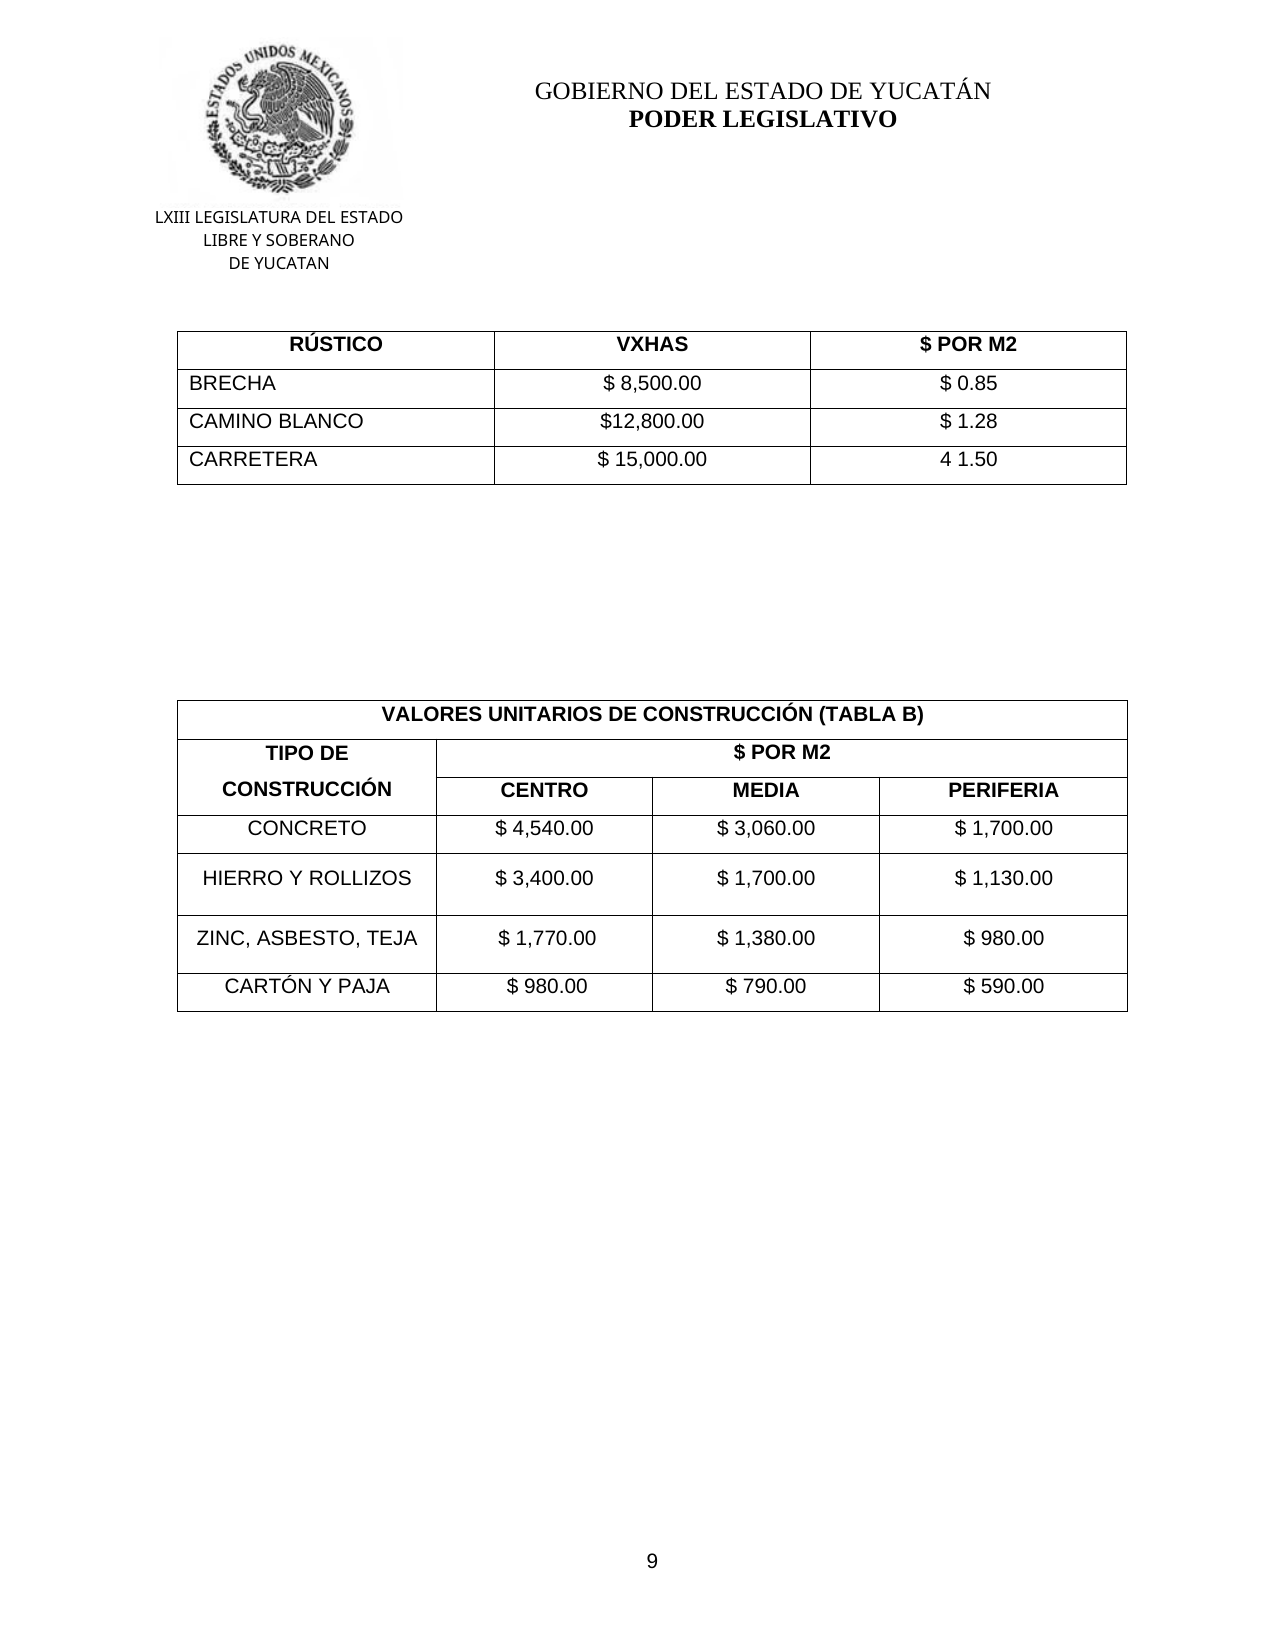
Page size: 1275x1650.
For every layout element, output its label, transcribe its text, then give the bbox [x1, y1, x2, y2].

table_header VXHAS [495, 332, 810, 369]
table_cell HIERRO Y ROLLIZOS [178, 854, 436, 915]
table_cell $ 0.85 [811, 370, 1126, 407]
table_cell CARRETERA [178, 447, 494, 484]
table_cell CENTRO [437, 778, 652, 815]
table_cell $ 3,400.00 [437, 854, 652, 915]
table_cell $ 590.00 [880, 974, 1127, 1011]
table_cell $ 980.00 [437, 974, 652, 1011]
table_cell $ 1,700.00 [653, 854, 879, 915]
table_cell $ 4,540.00 [437, 816, 652, 853]
table_cell CARTÓN Y PAJA [178, 974, 436, 1011]
table_cell $ 1,130.00 [880, 854, 1127, 915]
table_cell $ POR M2 [437, 740, 1127, 777]
table_cell ZINC, ASBESTO, TEJA [178, 916, 436, 973]
table_header RÚSTICO [178, 332, 494, 369]
table_cell PERIFERIA [880, 778, 1127, 815]
picture [159, 37, 404, 208]
table_cell MEDIA [653, 778, 879, 815]
table_cell TIPO DE CONSTRUCCIÓN [178, 740, 436, 815]
table_cell $ 1,700.00 [880, 816, 1127, 853]
table_cell $ 1,770.00 [437, 916, 652, 973]
table_cell $ 980.00 [880, 916, 1127, 973]
table_cell $ 1,380.00 [653, 916, 879, 973]
table_header VALORES UNITARIOS DE CONSTRUCCIÓN (TABLA B) [178, 701, 1127, 738]
table_cell $12,800.00 [495, 409, 810, 446]
table_cell $ 1.28 [811, 409, 1126, 446]
table_cell CONCRETO [178, 816, 436, 853]
table_cell $ 3,060.00 [653, 816, 879, 853]
table_cell CAMINO BLANCO [178, 409, 494, 446]
table_header $ POR M2 [811, 332, 1126, 369]
table_cell $ 15,000.00 [495, 447, 810, 484]
table_cell BRECHA [178, 370, 494, 407]
table_cell $ 790.00 [653, 974, 879, 1011]
table_cell 4 1.50 [811, 447, 1126, 484]
table_cell $ 8,500.00 [495, 370, 810, 407]
